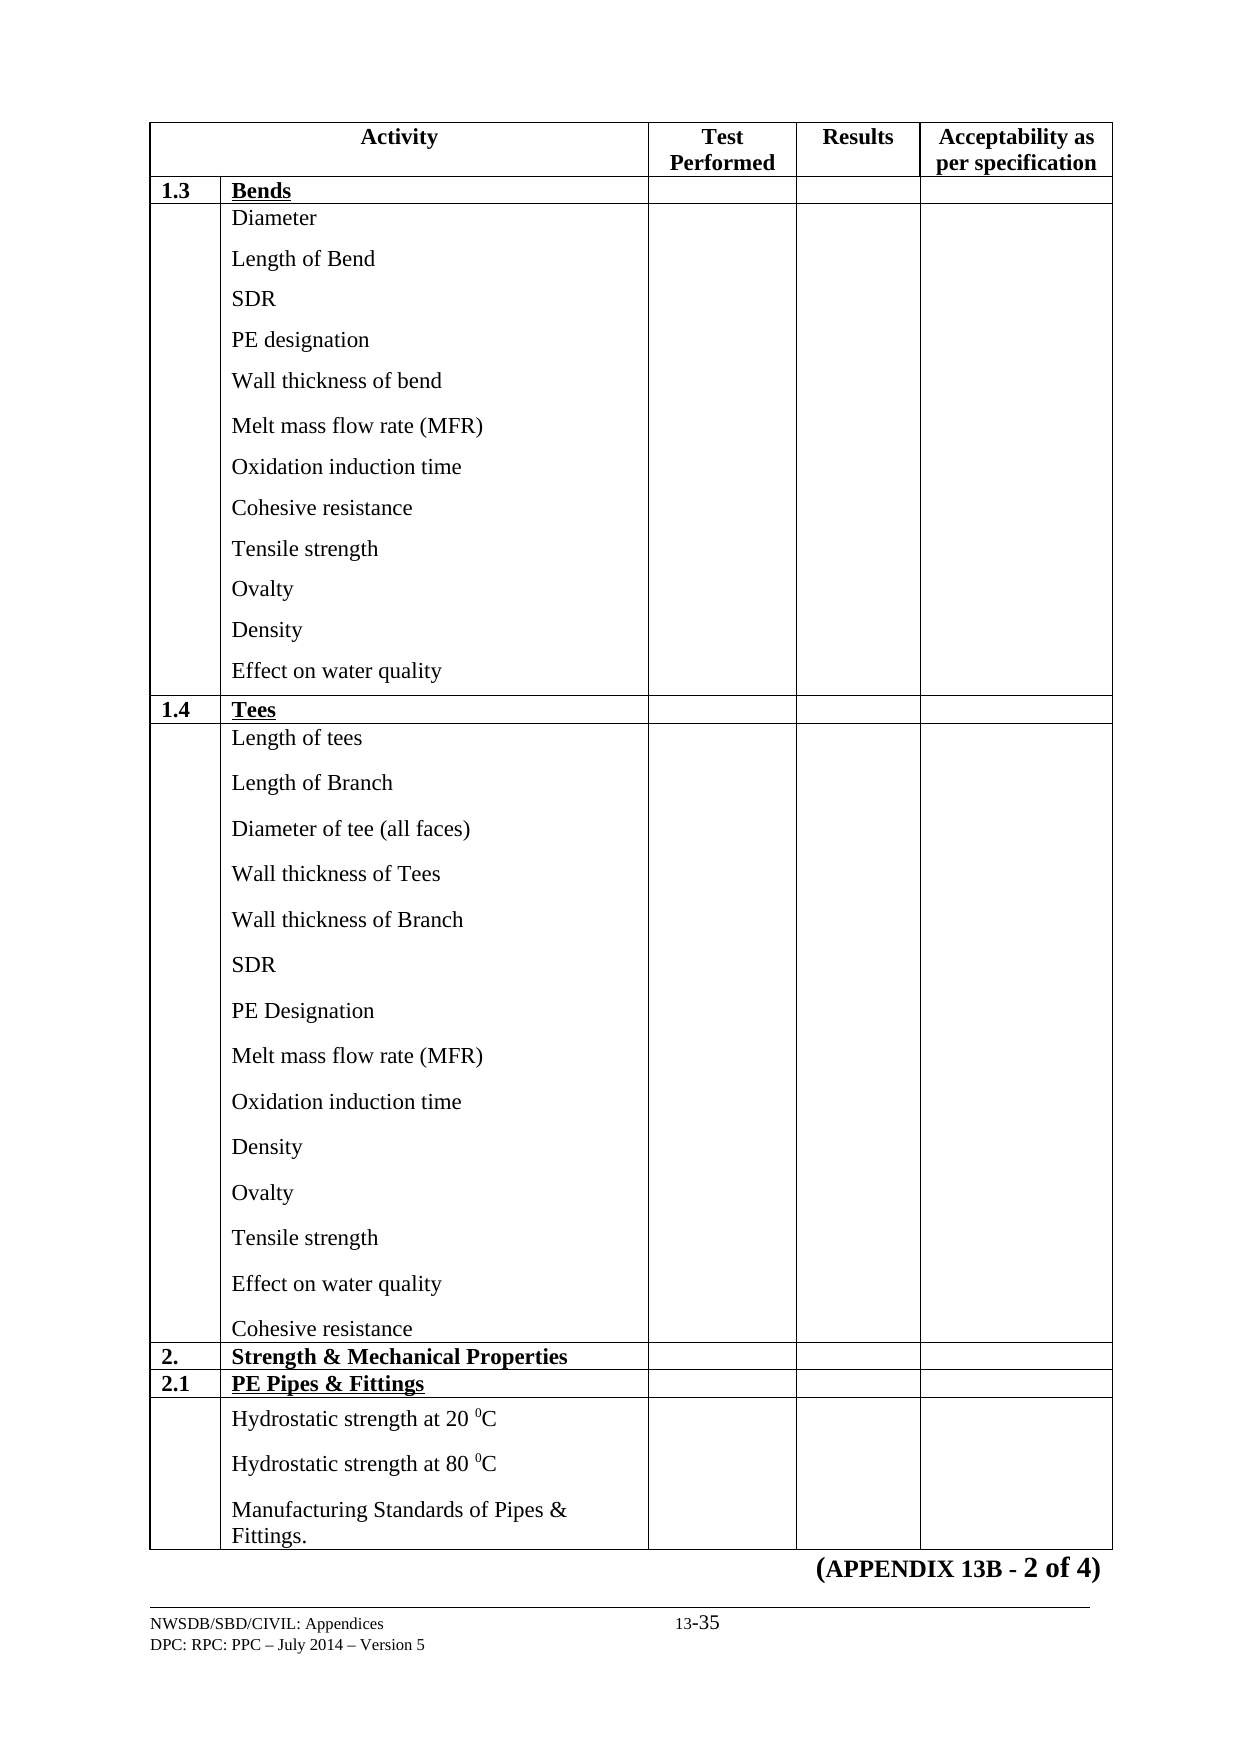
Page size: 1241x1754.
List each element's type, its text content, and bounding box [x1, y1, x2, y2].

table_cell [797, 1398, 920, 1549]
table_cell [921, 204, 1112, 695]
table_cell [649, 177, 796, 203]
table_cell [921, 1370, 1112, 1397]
text (Appendix 13B - 2 of 4) [816, 1550, 1202, 1583]
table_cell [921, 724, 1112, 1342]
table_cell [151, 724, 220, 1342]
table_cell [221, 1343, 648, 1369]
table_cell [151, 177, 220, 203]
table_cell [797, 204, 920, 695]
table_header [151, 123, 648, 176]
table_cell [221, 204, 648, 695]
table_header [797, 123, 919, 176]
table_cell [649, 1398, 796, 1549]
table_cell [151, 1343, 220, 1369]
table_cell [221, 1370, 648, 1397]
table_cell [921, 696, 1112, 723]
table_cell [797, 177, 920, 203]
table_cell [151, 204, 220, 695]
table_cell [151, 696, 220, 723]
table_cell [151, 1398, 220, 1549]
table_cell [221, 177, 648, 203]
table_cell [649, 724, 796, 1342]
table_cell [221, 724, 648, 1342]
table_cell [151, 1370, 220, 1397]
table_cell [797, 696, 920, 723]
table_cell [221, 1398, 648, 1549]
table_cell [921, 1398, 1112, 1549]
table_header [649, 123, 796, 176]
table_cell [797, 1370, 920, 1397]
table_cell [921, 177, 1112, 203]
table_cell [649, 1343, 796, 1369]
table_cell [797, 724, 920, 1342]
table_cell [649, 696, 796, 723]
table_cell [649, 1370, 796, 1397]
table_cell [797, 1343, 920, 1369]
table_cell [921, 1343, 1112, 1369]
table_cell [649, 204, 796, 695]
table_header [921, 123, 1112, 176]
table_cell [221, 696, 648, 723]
